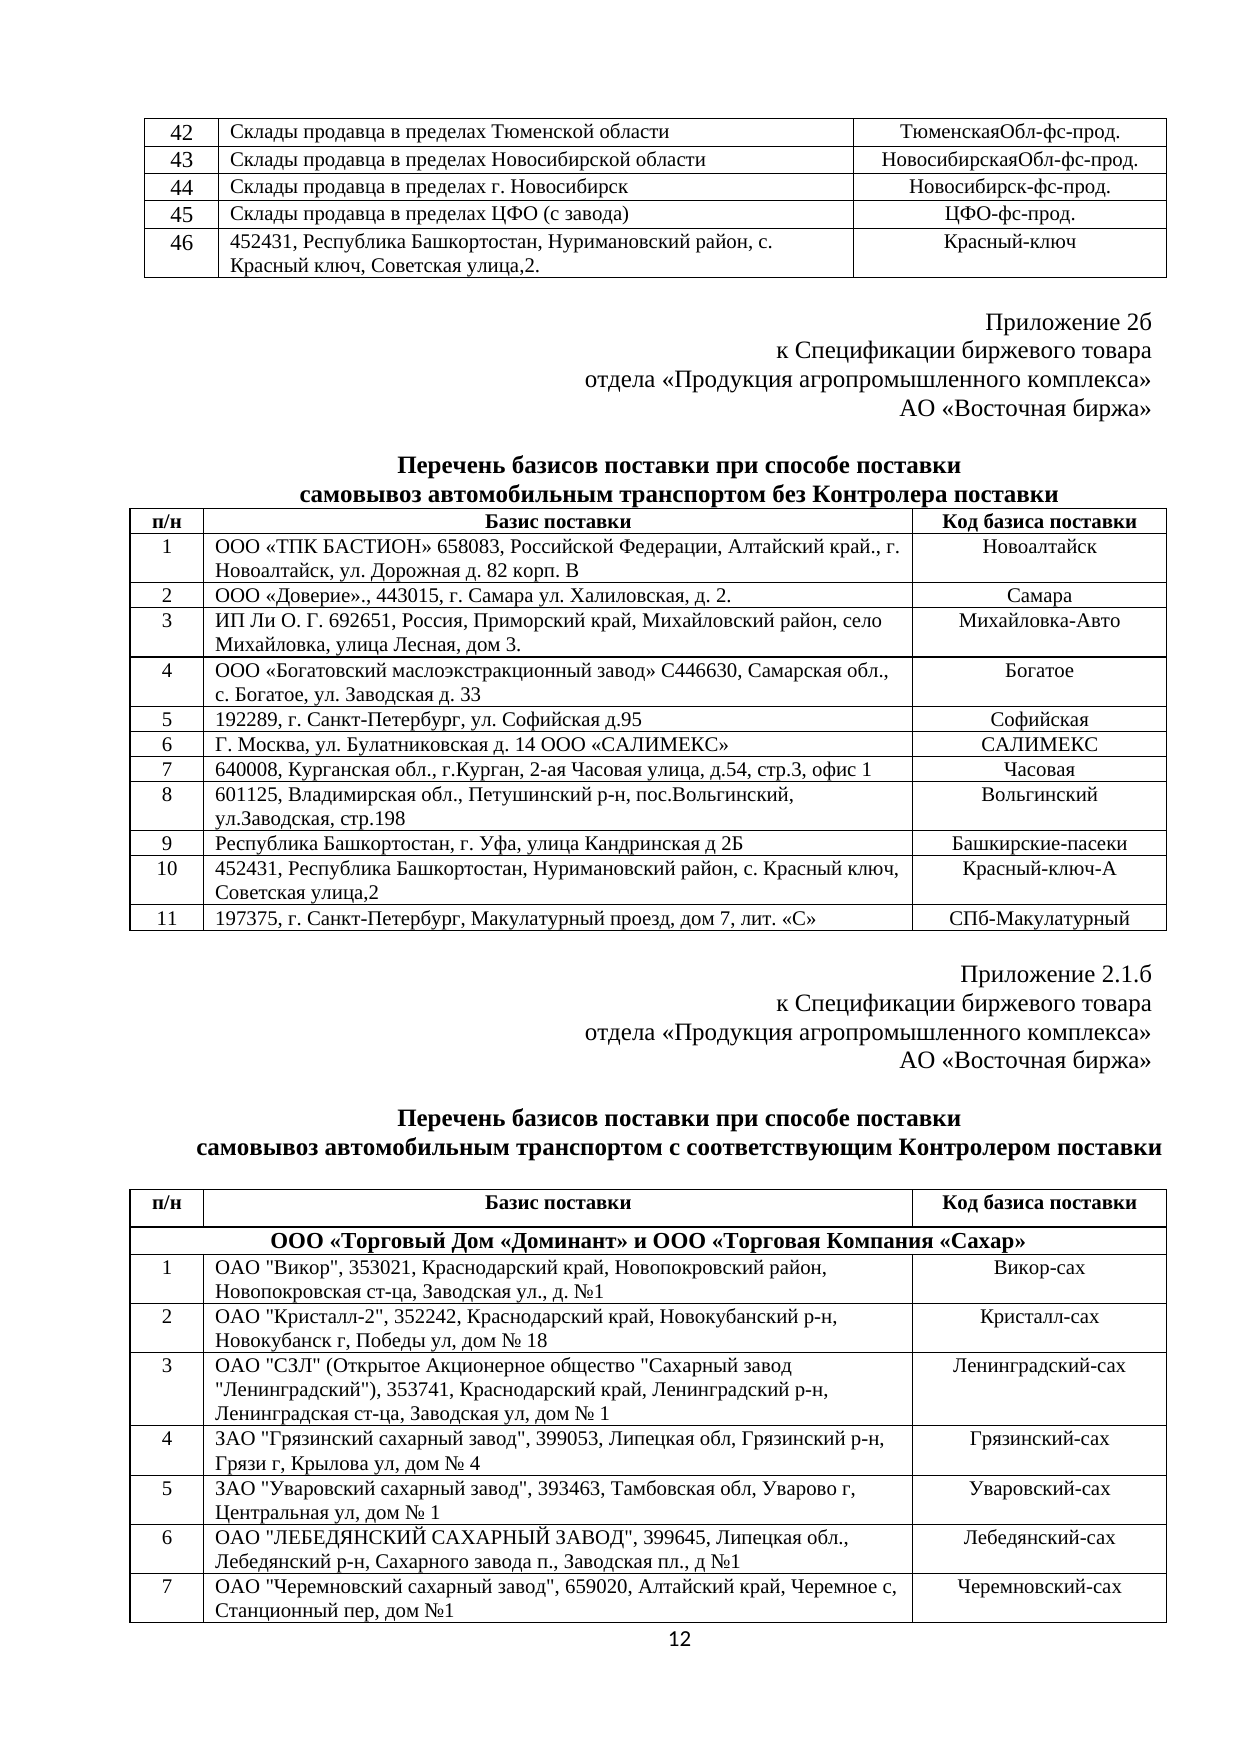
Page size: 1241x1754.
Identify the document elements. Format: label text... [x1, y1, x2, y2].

table_cell 6 [131, 1525, 203, 1573]
table_cell Красный-ключ [854, 229, 1166, 277]
table_cell 46 [145, 229, 218, 277]
text АО «Восточная биржа» [177, 1046, 1152, 1074]
table_cell ЗАО "Уваровский сахарный завод", 393463, Тамбовская обл, Уварово г, Центральная ул, дом № 1 [204, 1476, 912, 1524]
table_cell ОАО "СЗЛ" (Открытое Акционерное общество "Сахарный завод "Ленинградский"), 353741, Краснодарский край, Ленинградский р-н, Ленинградская ст-ца, Заводская ул, дом № 1 [204, 1353, 912, 1425]
table_cell 4 [131, 1426, 203, 1474]
table_cell Башкирские-пасеки [913, 831, 1166, 855]
table_cell 2 [131, 1304, 203, 1352]
table_cell ЦФО-фс-прод. [854, 201, 1166, 228]
table_header п/н [131, 1190, 203, 1226]
table_cell 2 [131, 583, 203, 607]
table_cell ТюменскаяОбл-фс-прод. [854, 119, 1166, 146]
table_cell Г. Москва, ул. Булатниковская д. 14 ООО «САЛИМЕКС» [204, 732, 912, 756]
table_cell Склады продавца в пределах Новосибирской области [219, 147, 853, 173]
text Приложение 2.1.б [177, 959, 1152, 988]
table_cell 9 [131, 831, 203, 855]
table_cell 452431, Республика Башкортостан, Нуримановский район, с. Красный ключ, Советская улица,2. [219, 229, 853, 277]
table_cell 10 [131, 856, 203, 904]
table_cell Грязинский-сах [913, 1426, 1166, 1474]
table_cell 6 [131, 732, 203, 756]
table_cell Красный-ключ-А [913, 856, 1166, 904]
table_cell 4 [131, 658, 203, 706]
table_cell ООО «Богатовский маслоэкстракционный завод» С446630, Самарская обл., с. Богатое, ул. Заводская д. 33 [204, 658, 912, 706]
table_cell Склады продавца в пределах г. Новосибирск [219, 174, 853, 200]
table_cell 45 [145, 201, 218, 228]
table_cell САЛИМЕКС [913, 732, 1166, 756]
table_cell Новоалтайск [913, 534, 1166, 582]
table_cell Вольгинский [913, 782, 1166, 830]
table_cell ООО «Торговый Дом «Доминант» и ООО «Торговая Компания «Сахар» [131, 1228, 1166, 1254]
table_cell Викор-сах [913, 1255, 1166, 1303]
text отдела «Продукция агропромышленного комплекса» [177, 1017, 1152, 1046]
text отдела «Продукция агропромышленного комплекса» [177, 364, 1152, 393]
table_cell 640008, Курганская обл., г.Курган, 2-ая Часовая улица, д.54, стр.3, офис 1 [204, 757, 912, 781]
text самовывоз автомобильным транспортом с соответствующим Контролером поставки [177, 1132, 1181, 1161]
table_cell 5 [131, 707, 203, 731]
table_cell Богатое [913, 658, 1166, 706]
text Приложение 2б [177, 307, 1152, 335]
text к Спецификации биржевого товара [177, 988, 1152, 1017]
table_cell Склады продавца в пределах ЦФО (с завода) [219, 201, 853, 228]
table_header Код базиса поставки [913, 509, 1166, 533]
table_cell 1 [131, 1255, 203, 1303]
table_cell 452431, Республика Башкортостан, Нуримановский район, с. Красный ключ, Советская улица,2 [204, 856, 912, 904]
table_cell ОАО "ЛЕБЕДЯНСКИЙ САХАРНЫЙ ЗАВОД", 399645, Липецкая обл., Лебедянский р-н, Сахарного завода п., Заводская пл., д №1 [204, 1525, 912, 1573]
table_cell Михайловка-Авто [913, 608, 1166, 656]
table_cell 601125, Владимирская обл., Петушинский р-н, пос.Вольгинский, ул.Заводская, стр.198 [204, 782, 912, 830]
table_cell ОАО "Викор", 353021, Краснодарский край, Новопокровский район, Новопокровская ст-ца, Заводская ул., д. №1 [204, 1255, 912, 1303]
table_cell Уваровский-сах [913, 1476, 1166, 1524]
table_cell Склады продавца в пределах Тюменской области [219, 119, 853, 146]
table_cell НовосибирскаяОбл-фс-прод. [854, 147, 1166, 173]
table_cell Ленинградский-сах [913, 1353, 1166, 1425]
table_cell ОАО "Черемновский сахарный завод", 659020, Алтайский край, Черемное с, Станционный пер, дом №1 [204, 1574, 912, 1622]
table_cell ООО «Доверие»., 443015, г. Самара ул. Халиловская, д. 2. [204, 583, 912, 607]
table_cell 43 [145, 147, 218, 173]
table_cell Новосибирск-фс-прод. [854, 174, 1166, 200]
table_cell ОАО "Кристалл-2", 352242, Краснодарский край, Новокубанский р-н, Новокубанск г, Победы ул, дом № 18 [204, 1304, 912, 1352]
table_cell 44 [145, 174, 218, 200]
table_cell Кристалл-сах [913, 1304, 1166, 1352]
table_header Код базиса поставки [913, 1190, 1166, 1226]
table_header Базис поставки [204, 509, 912, 533]
table_cell 5 [131, 1476, 203, 1524]
table_cell Софийская [913, 707, 1166, 731]
table_cell 11 [131, 905, 203, 929]
table_cell ЗАО "Грязинский сахарный завод", 399053, Липецкая обл, Грязинский р-н, Грязи г, Крылова ул, дом № 4 [204, 1426, 912, 1474]
table_cell Часовая [913, 757, 1166, 781]
text самовывоз автомобильным транспортом без Контролера поставки [177, 479, 1181, 508]
table_cell Республика Башкортостан, г. Уфа, улица Кандринская д 2Б [204, 831, 912, 855]
table_cell 197375, г. Санкт-Петербург, Макулатурный проезд, дом 7, лит. «С» [204, 905, 912, 929]
text Перечень базисов поставки при способе поставки [177, 1103, 1181, 1132]
table_cell 3 [131, 1353, 203, 1425]
text АО «Восточная биржа» [177, 393, 1152, 422]
table_cell 7 [131, 1574, 203, 1622]
table_cell Самара [913, 583, 1166, 607]
table_cell 42 [145, 119, 218, 146]
table_header п/н [131, 509, 203, 533]
text к Спецификации биржевого товара [177, 335, 1152, 364]
table_cell 7 [131, 757, 203, 781]
table_cell ООО «ТПК БАСТИОН» 658083, Российской Федерации, Алтайский край., г. Новоалтайск, ул. Дорожная д. 82 корп. В [204, 534, 912, 582]
table_cell Лебедянский-сах [913, 1525, 1166, 1573]
table_cell ИП Ли О. Г. 692651, Россия, Приморский край, Михайловский район, село Михайловка, улица Лесная, дом 3. [204, 608, 912, 656]
table_cell 192289, г. Санкт-Петербург, ул. Софийская д.95 [204, 707, 912, 731]
table_cell Черемновский-сах [913, 1574, 1166, 1622]
table_cell 3 [131, 608, 203, 656]
table_header Базис поставки [204, 1190, 912, 1226]
text Перечень базисов поставки при способе поставки [177, 450, 1181, 479]
table_cell 1 [131, 534, 203, 582]
table_cell СПб-Макулатурный [913, 905, 1166, 929]
table_cell 8 [131, 782, 203, 830]
